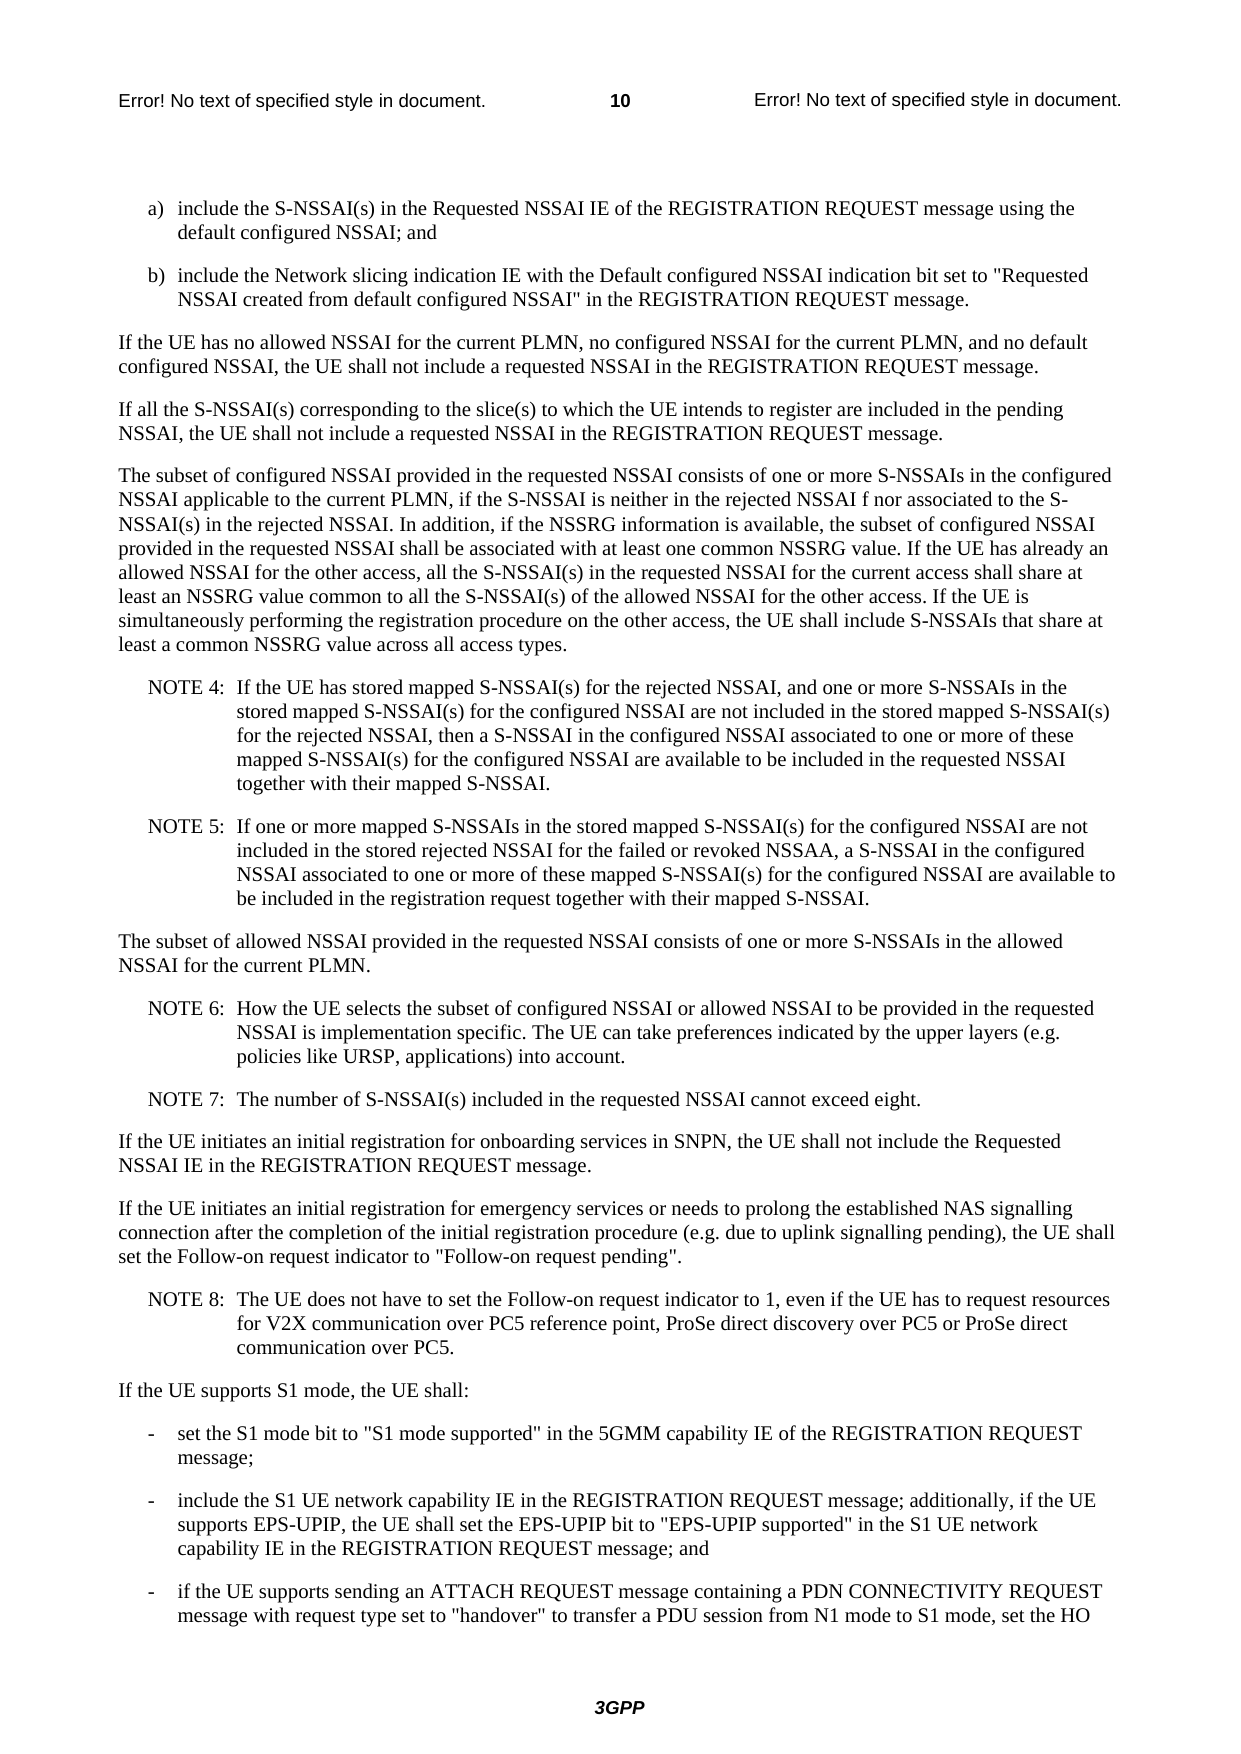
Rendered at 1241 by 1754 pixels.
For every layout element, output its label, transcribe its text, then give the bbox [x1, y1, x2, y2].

text NOTE 5: If one or more mapped S-NSSAIs in the stored mapped S-NSSAI(s) for the configured NSSAI are not included in the stored rejected NSSAI for the failed or revoked NSSAA, a S-NSSAI in the configured NSSAI associated to one or more of these mapped S-NSSAI(s) for the configured NSSAI are available to be included in the registration request together with their mapped S-NSSAI. [148, 814, 1122, 910]
text The subset of configured NSSAI provided in the requested NSSAI consists of one or more S-NSSAIs in the configured NSSAI applicable to the current PLMN, if the S-NSSAI is neither in the rejected NSSAI f nor associated to the S-NSSAI(s) in the rejected NSSAI. In addition, if the NSSRG information is available, the subset of configured NSSAI provided in the requested NSSAI shall be associated with at least one common NSSRG value. If the UE has already an allowed NSSAI for the other access, all the S-NSSAI(s) in the requested NSSAI for the current access shall share at least an NSSRG value common to all the S-NSSAI(s) of the allowed NSSAI for the other access. If the UE is simultaneously performing the registration procedure on the other access, the UE shall include S-NSSAIs that share at least a common NSSRG value across all access types. [118, 463, 1122, 656]
text If the UE initiates an initial registration for onboarding services in SNPN, the UE shall not include the Requested NSSAI IE in the REGISTRATION REQUEST message. [118, 1129, 1122, 1177]
text NOTE 7: The number of S-NSSAI(s) included in the requested NSSAI cannot exceed eight. [148, 1086, 1122, 1111]
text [148, 1579, 1122, 1627]
text b) include the Network slicing indication IE with the Default configured NSSAI indication bit set to "Requested NSSAI created from default configured NSSAI" in the REGISTRATION REQUEST message. [148, 263, 1122, 311]
text NOTE 6: How the UE selects the subset of configured NSSAI or allowed NSSAI to be provided in the requested NSSAI is implementation specific. The UE can take preferences indicated by the upper layers (e.g. policies like URSP, applications) into account. [148, 996, 1122, 1068]
text If the UE supports S1 mode, the UE shall: [118, 1378, 1122, 1402]
text NOTE 8: The UE does not have to set the Follow-on request indicator to 1, even if the UE has to request resources for V2X communication over PC5 reference point, ProSe direct discovery over PC5 or ProSe direct communication over PC5. [148, 1287, 1122, 1359]
text a) include the S-NSSAI(s) in the Requested NSSAI IE of the REGISTRATION REQUEST message using the default configured NSSAI; and [148, 196, 1122, 244]
text The subset of allowed NSSAI provided in the requested NSSAI consists of one or more S-NSSAIs in the allowed NSSAI for the current PLMN. [118, 929, 1122, 977]
text If the UE initiates an initial registration for emergency services or needs to prolong the established NAS signalling connection after the completion of the initial registration procedure (e.g. due to uplink signalling pending), the UE shall set the Follow-on request indicator to "Follow-on request pending". [118, 1196, 1122, 1268]
text - set the S1 mode bit to "S1 mode supported" in the 5GMM capability IE of the REGISTRATION REQUEST message; [148, 1421, 1122, 1469]
text If the UE has no allowed NSSAI for the current PLMN, no configured NSSAI for the current PLMN, and no default configured NSSAI, the UE shall not include a requested NSSAI in the REGISTRATION REQUEST message. [118, 329, 1122, 378]
text If all the S-NSSAI(s) corresponding to the slice(s) to which the UE intends to register are included in the pending NSSAI, the UE shall not include a requested NSSAI in the REGISTRATION REQUEST message. [118, 396, 1122, 444]
text NOTE 4: If the UE has stored mapped S-NSSAI(s) for the rejected NSSAI, and one or more S-NSSAIs in the stored mapped S-NSSAI(s) for the configured NSSAI are not included in the stored mapped S-NSSAI(s) for the rejected NSSAI, then a S-NSSAI in the configured NSSAI associated to one or more of these mapped S-NSSAI(s) for the configured NSSAI are available to be included in the requested NSSAI together with their mapped S-NSSAI. [148, 674, 1122, 795]
text - include the S1 UE network capability IE in the REGISTRATION REQUEST message; additionally, if the UE supports EPS-UPIP, the UE shall set the EPS-UPIP bit to "EPS-UPIP supported" in the S1 UE network capability IE in the REGISTRATION REQUEST message; and [148, 1488, 1122, 1560]
